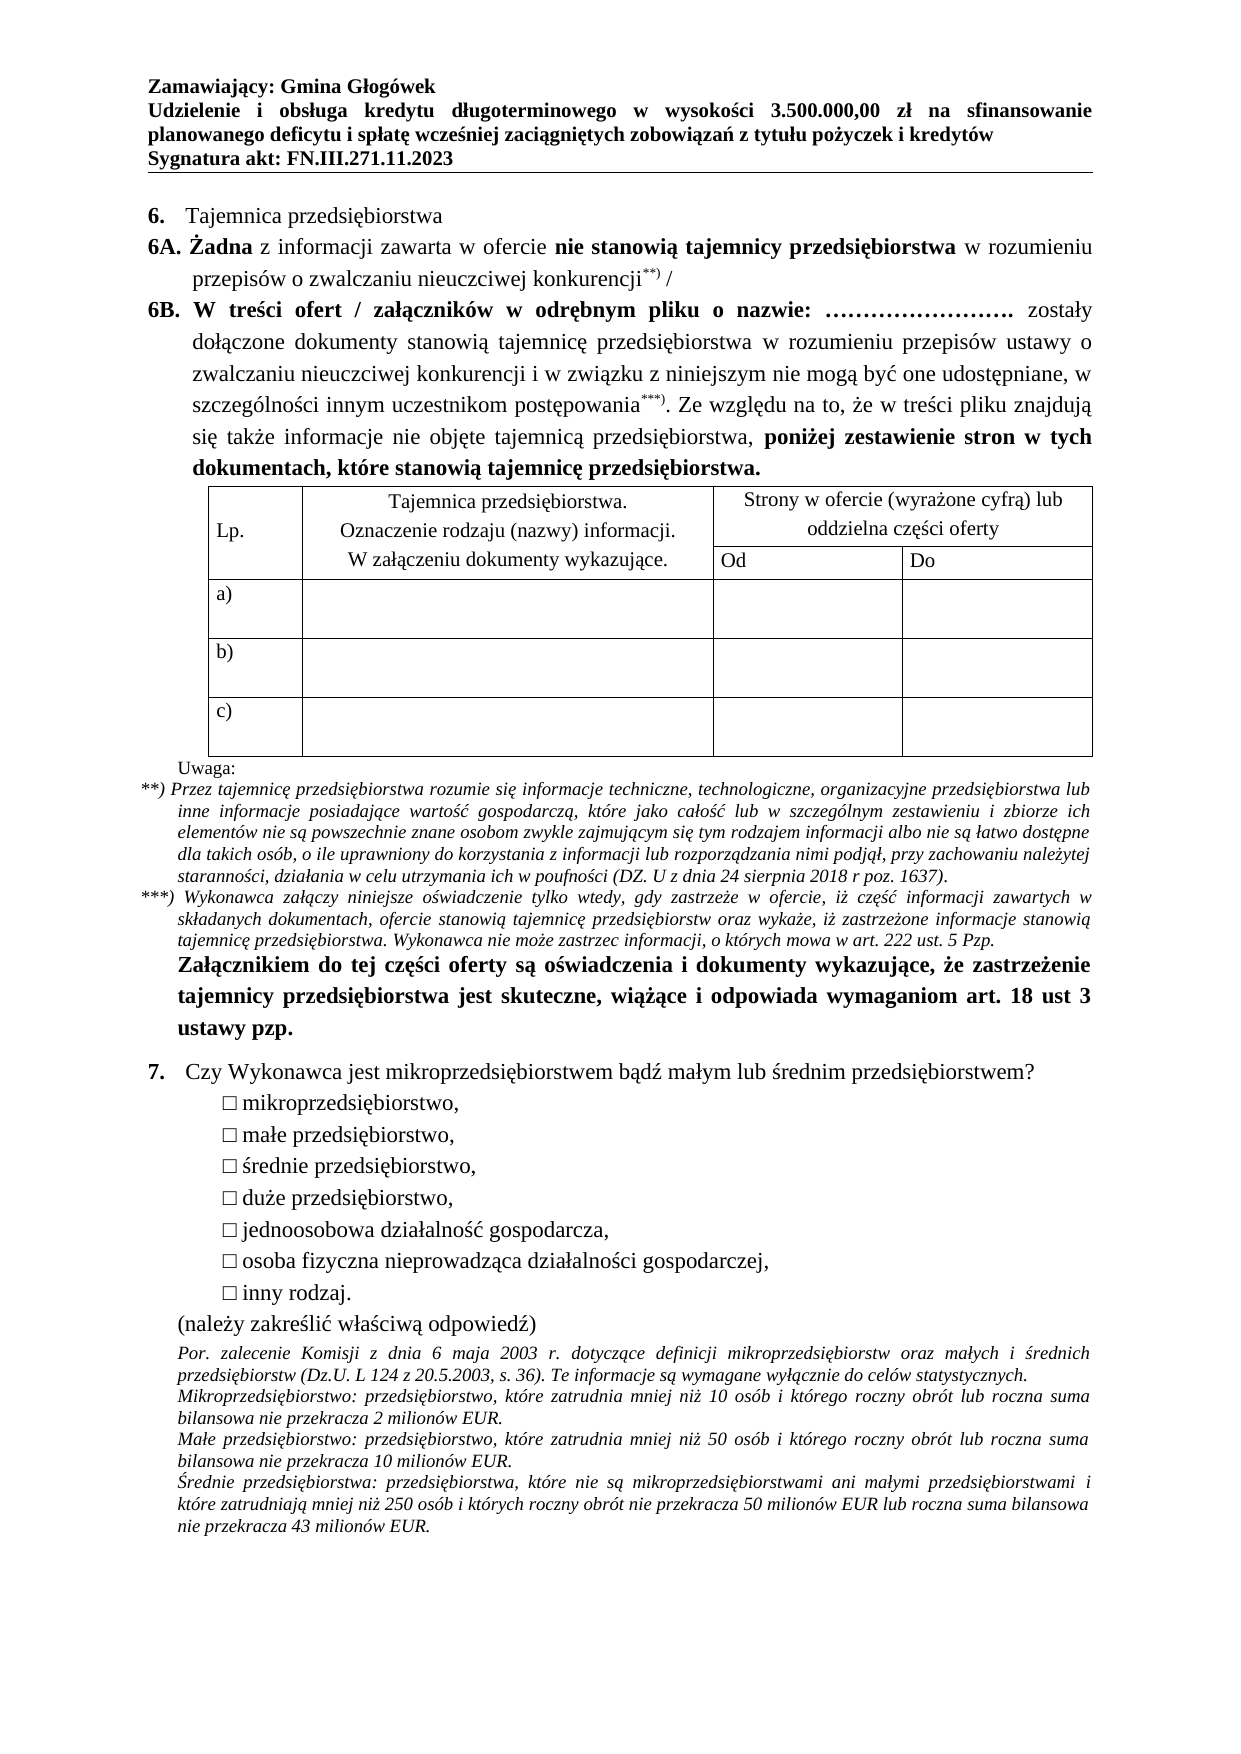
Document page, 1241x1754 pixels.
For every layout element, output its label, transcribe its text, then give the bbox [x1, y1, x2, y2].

text Mikroprzedsiębiorstwo: przedsiębiorstwo, które zatrudnia mniej niż 10 osób i którego roczny obrót lub roczna suma bilansowa nie przekracza 2 milionów EUR. [177, 1385, 1093, 1428]
text □ średnie przedsiębiorstwo, [223, 1153, 1093, 1179]
table_cell [714, 698, 902, 756]
table_cell Do [903, 547, 1092, 579]
table_cell [903, 580, 1092, 638]
text □ inny rodzaj. [223, 1279, 1093, 1305]
list Czy Wykonawca jest mikroprzedsiębiorstwem bądź małym lub średnim przedsiębiorstwem? [148, 1058, 1093, 1084]
text □ małe przedsiębiorstwo, [223, 1121, 1093, 1147]
table_cell [903, 698, 1092, 756]
text Średnie przedsiębiorstwa: przedsiębiorstwa, które nie są mikroprzedsiębiorstwami ani małymi przedsiębiorstwami i które zatrudniają mniej niż 250 osób i których roczny obrót nie przekracza 50 milionów EUR lub roczna suma bilansowa nie przekracza 43 milionów EUR. [177, 1471, 1093, 1536]
list Tajemnica przedsiębiorstwa [148, 202, 1093, 228]
table_cell [714, 580, 902, 638]
text Małe przedsiębiorstwo: przedsiębiorstwo, które zatrudnia mniej niż 50 osób i którego roczny obrót lub roczna suma bilansowa nie przekracza 10 milionów EUR. [177, 1428, 1093, 1471]
table_header Strony w ofercie (wyrażone cyfrą) lub oddzielna części oferty [714, 487, 1092, 546]
table_cell Od [714, 547, 902, 579]
table_header Lp. [209, 487, 302, 579]
text Załącznikiem do tej części oferty są oświadczenia i dokumenty wykazujące, że zastrzeżenie tajemnicy przedsiębiorstwa jest skuteczne, wiążące i odpowiada wymaganiom art. 18 ust 3 ustawy pzp. [177, 951, 1093, 1040]
text □ jednoosobowa działalność gospodarcza, [223, 1216, 1093, 1242]
table_cell [303, 639, 713, 697]
text □ duże przedsiębiorstwo, [223, 1184, 1093, 1211]
table_header Tajemnica przedsiębiorstwa. Oznaczenie rodzaju (nazwy) informacji. W załączeniu dokumenty wykazujące. [303, 487, 713, 579]
text 6B. W treści ofert / załączników w odrębnym pliku o nazwie: ……………………. zostały dołączone dokumenty stanowią tajemnicę przedsiębiorstwa w rozumieniu przepisów ustawy o zwalczaniu nieuczciwej konkurencji i w związku z niniejszym nie mogą być one udostępniane, w szczególności innym uczestnikom postępowania***). Ze względu na to, że w treści pliku znajdują się także informacje nie objęte tajemnicą przedsiębiorstwa, poniżej zestawienie stron w tych dokumentach, które stanowią tajemnicę przedsiębiorstwa. [148, 297, 1093, 481]
table_cell [303, 698, 713, 756]
table_cell [714, 639, 902, 697]
text Uwaga: [177, 757, 1093, 778]
table_cell [303, 580, 713, 638]
table_cell [903, 639, 1092, 697]
text ***) Wykonawca załączy niniejsze oświadczenie tylko wtedy, gdy zastrzeże w ofercie, iż część informacji zawartych w składanych dokumentach, ofercie stanowią tajemnicę przedsiębiorstw oraz wykaże, iż zastrzeżone informacje stanowią tajemnicę przedsiębiorstwa. Wykonawca nie może zastrzec informacji, o których mowa w art. 222 ust. 5 Pzp. [140, 886, 1093, 951]
text (należy zakreślić właściwą odpowiedź) [148, 1310, 1093, 1337]
text □ mikroprzedsiębiorstwo, [223, 1089, 1093, 1116]
text **) Przez tajemnicę przedsiębiorstwa rozumie się informacje techniczne, technologiczne, organizacyjne przedsiębiorstwa lub inne informacje posiadające wartość gospodarczą, które jako całość lub w szczególnym zestawieniu i zbiorze ich elementów nie są powszechnie znane osobom zwykle zajmującym się tym rodzajem informacji albo nie są łatwo dostępne dla takich osób, o ile uprawniony do korzystania z informacji lub rozporządzania nimi podjął, przy zachowaniu należytej staranności, działania w celu utrzymania ich w poufności (DZ. U z dnia 24 sierpnia 2018 r poz. 1637). [140, 778, 1093, 886]
text 6A. Żadna z informacji zawarta w ofercie nie stanowią tajemnicy przedsiębiorstwa w rozumieniu przepisów o zwalczaniu nieuczciwej konkurencji**) / [148, 233, 1093, 291]
text Por. zalecenie Komisji z dnia 6 maja 2003 r. dotyczące definicji mikroprzedsiębiorstw oraz małych i średnich przedsiębiorstw (Dz.U. L 124 z 20.5.2003, s. 36). Te informacje są wymagane wyłącznie do celów statystycznych. [177, 1342, 1093, 1385]
table_cell [209, 639, 302, 697]
table_cell [209, 580, 302, 638]
table_cell [209, 698, 302, 756]
text □ osoba fizyczna nieprowadząca działalności gospodarczej, [223, 1247, 1093, 1274]
